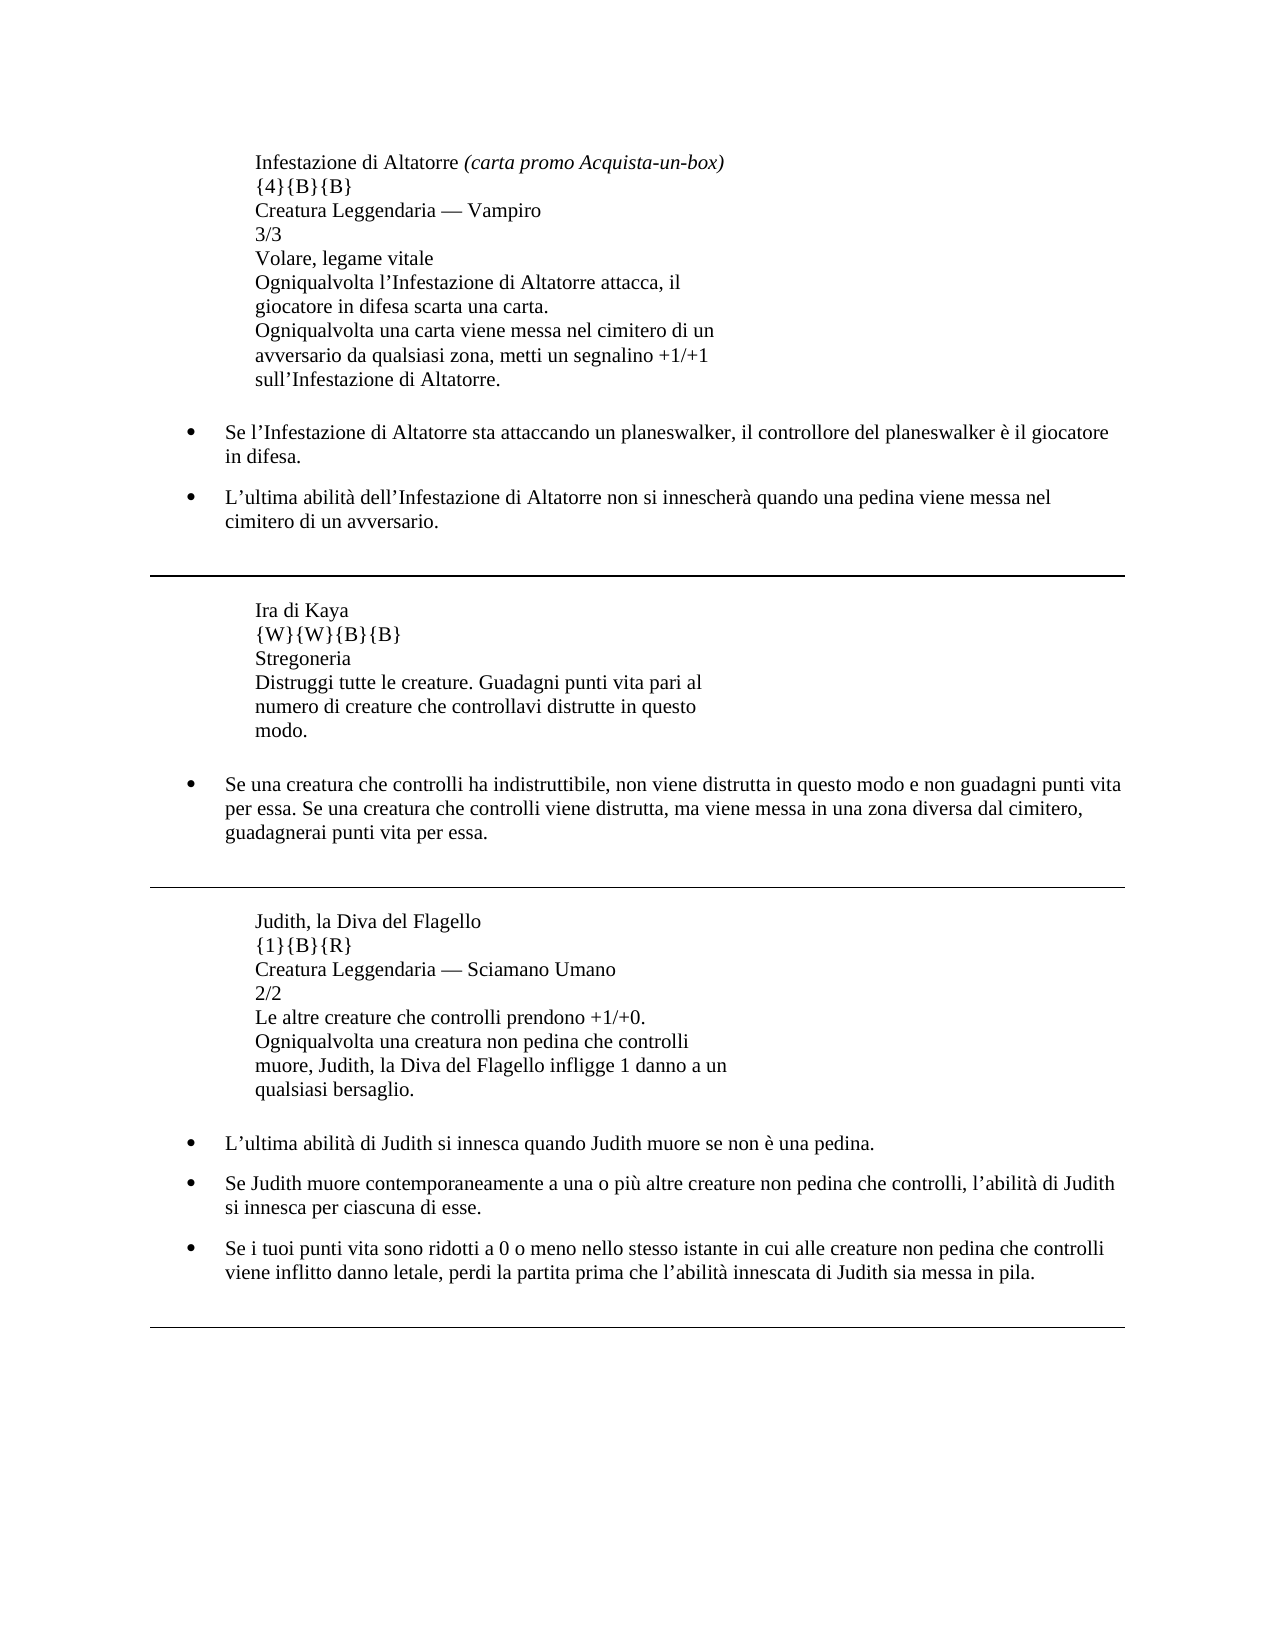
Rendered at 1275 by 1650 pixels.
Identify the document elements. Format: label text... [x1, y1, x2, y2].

text Ira di Kaya {W}{W}{B}{B} Stregoneria Distruggi tutte le creature. Guadagni punti vita pari al numero di creature che controllavi distrutte in questo modo. [255, 598, 735, 742]
list Se l’Infestazione di Altatorre sta attaccando un planeswalker, il controllore del planeswalker è il giocatore in difesa. [187, 420, 1125, 468]
list Se una creatura che controlli ha indistruttibile, non viene distrutta in questo modo e non guadagni punti vita per essa. Se una creatura che controlli viene distrutta, ma viene messa in una zona diversa dal cimitero, guadagnerai punti vita per essa. [187, 771, 1125, 844]
list Se Judith muore contemporaneamente a una o più altre creature non pedina che controlli, l’abilità di Judith si innesca per ciascuna di esse. [187, 1171, 1125, 1219]
list L’ultima abilità dell’Infestazione di Altatorre non si innescherà quando una pedina viene messa nel cimitero di un avversario. [187, 484, 1125, 533]
list Se i tuoi punti vita sono ridotti a 0 o meno nello stesso istante in cui alle creature non pedina che controlli viene inflitto danno letale, perdi la partita prima che l’abilità innescata di Judith sia messa in pila. [187, 1236, 1125, 1284]
text Infestazione di Altatorre (carta promo Acquista-un-box) {4}{B}{B} Creatura Leggendaria — Vampiro 3/3 Volare, legame vitale Ogniqualvolta l’Infestazione di Altatorre attacca, il giocatore in difesa scarta una carta. Ogniqualvolta una carta viene messa nel cimitero di un avversario da qualsiasi zona, metti un segnalino +1/+1 sull’Infestazione di Altatorre. [255, 150, 735, 391]
text Judith, la Diva del Flagello {1}{B}{R} Creatura Leggendaria — Sciamano Umano 2/2 Le altre creature che controlli prendono +1/+0. Ogniqualvolta una creatura non pedina che controlli muore, Judith, la Diva del Flagello infligge 1 danno a un qualsiasi bersaglio. [255, 909, 735, 1101]
list L’ultima abilità di Judith si innesca quando Judith muore se non è una pedina. [187, 1131, 1125, 1154]
